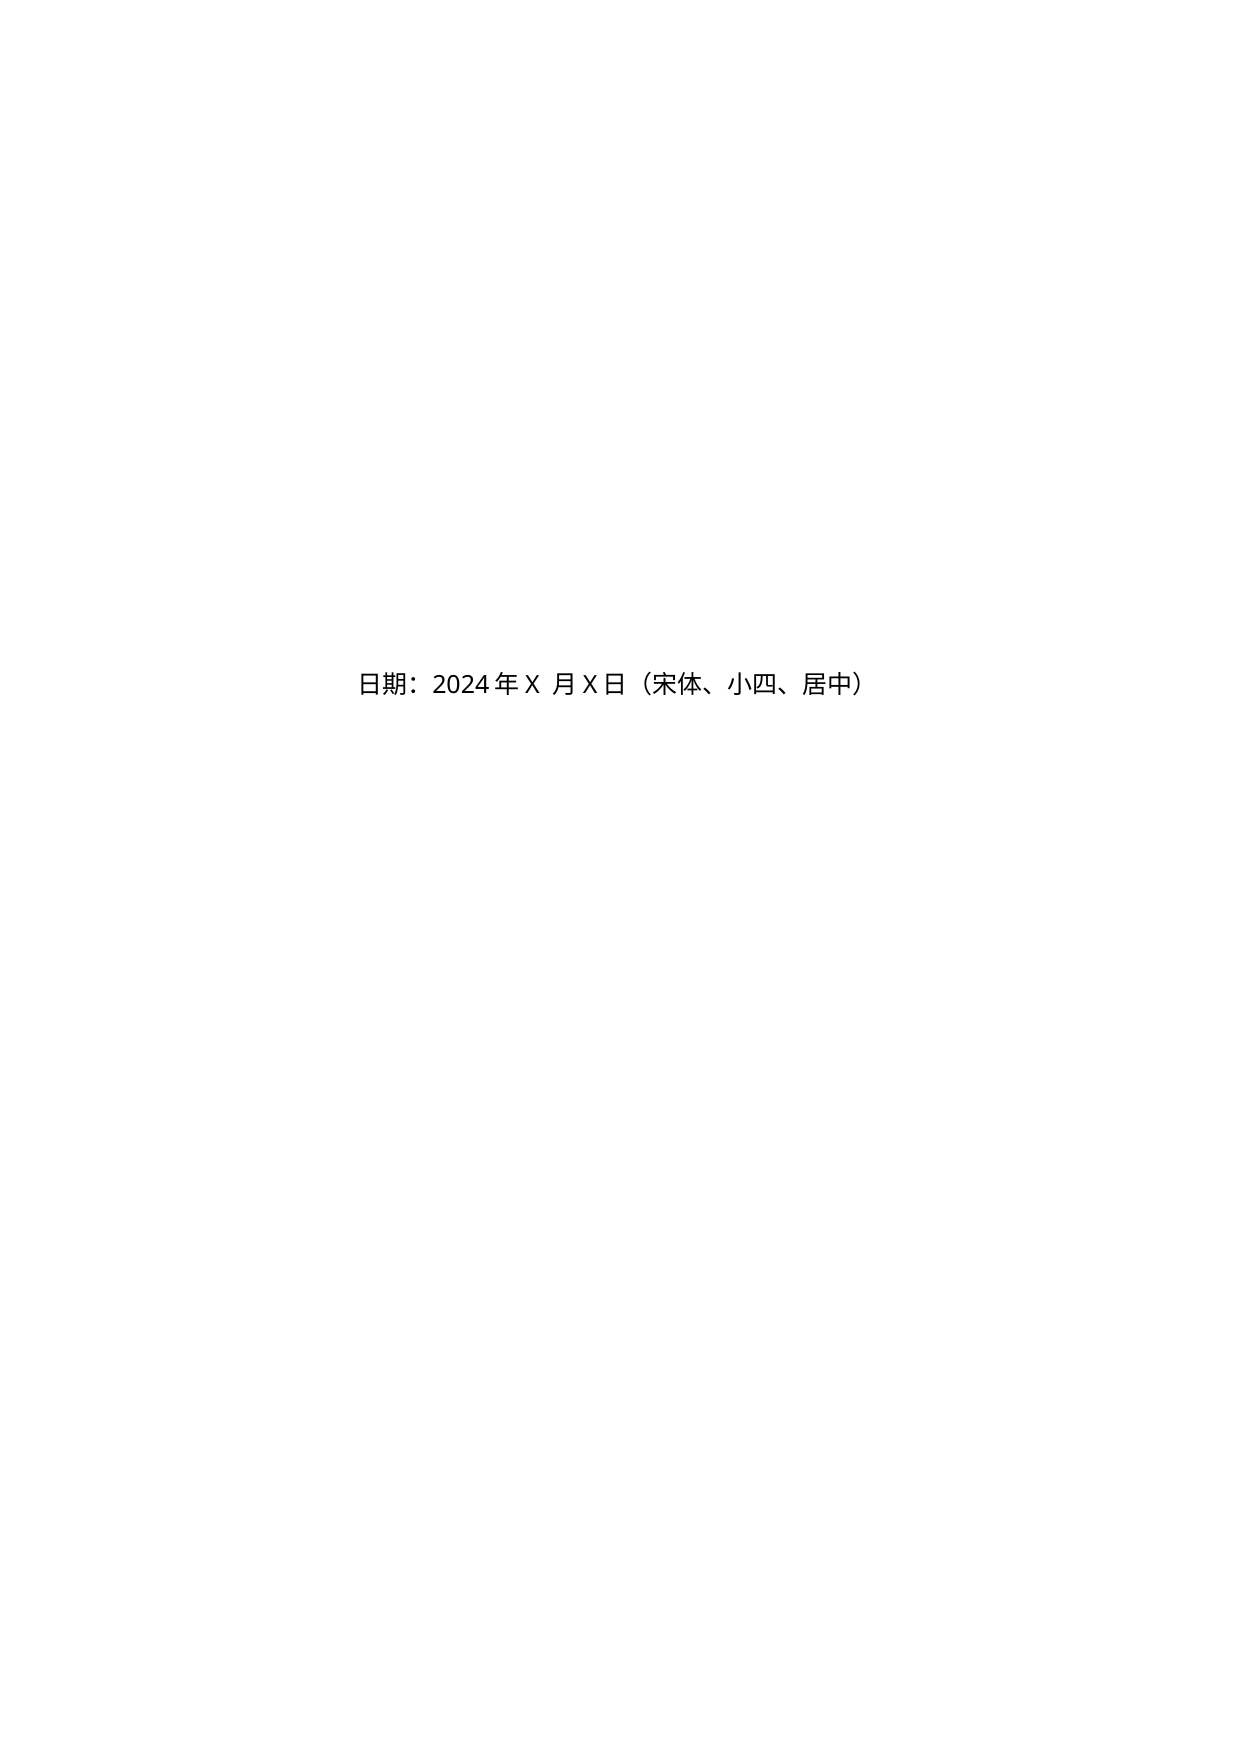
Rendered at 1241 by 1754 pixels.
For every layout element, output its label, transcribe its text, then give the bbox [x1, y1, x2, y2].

text 日期：2024年 X 月X日（宋体、小四、居中） [187, 650, 1053, 715]
